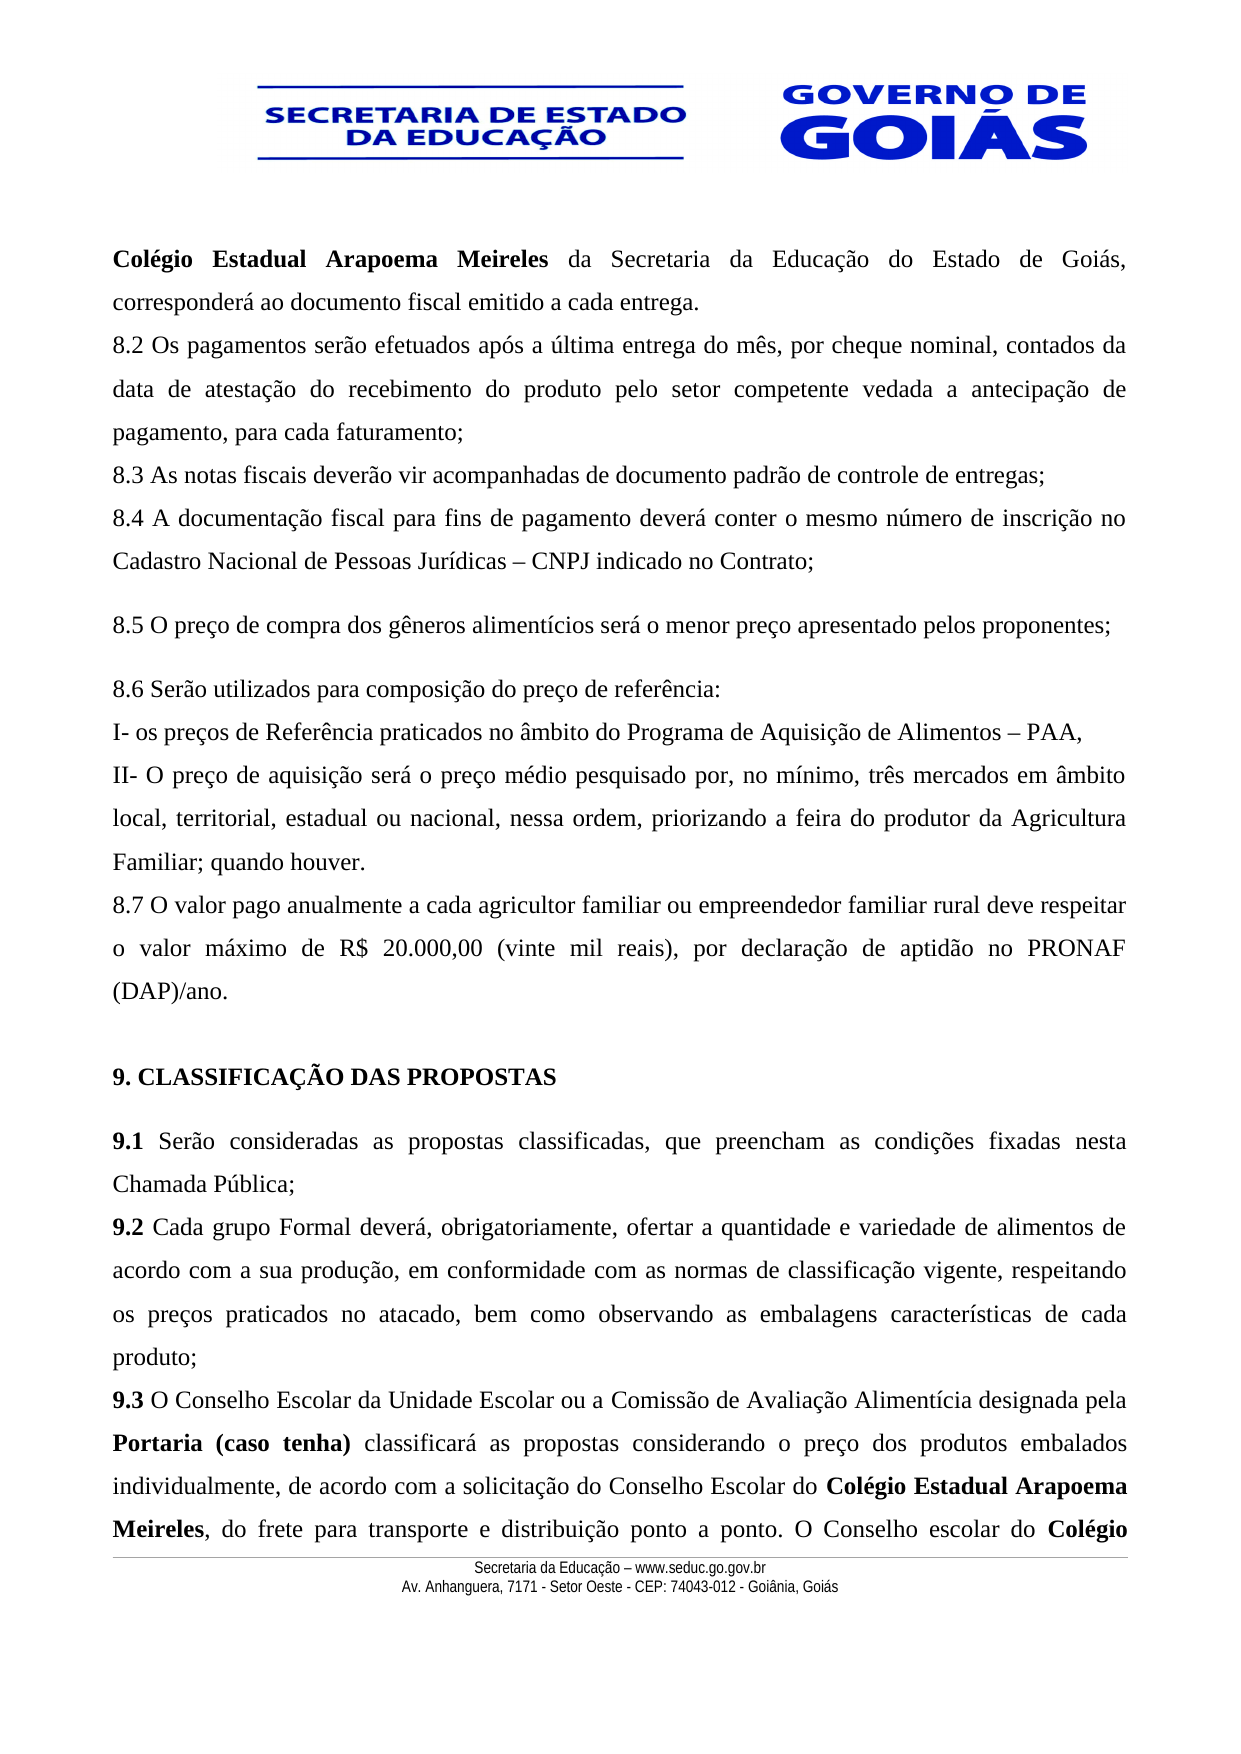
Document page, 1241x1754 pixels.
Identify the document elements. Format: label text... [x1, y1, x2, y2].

text II- O preço de aquisição será o preço médio pesquisado por, no mínimo, três mercados em âmbito local, territorial, estadual ou nacional, nessa ordem, priorizando a feira do produtor da Agricultura Familiar; quando houver. [112, 760, 1128, 875]
text 8.6 Serão utilizados para composição do preço de referência: [112, 674, 1128, 703]
text I- os preços de Referência praticados no âmbito do Programa de Aquisição de Alimentos – PAA, [112, 717, 1128, 746]
text documentação fiscal para fins de pagamento deverá conter o mesmo número de inscrição no Cadastro Nacional de Pessoas Jurídicas – CNPJ indicado no Contrato; [112, 503, 1128, 575]
text 8.3 As notas fiscais deverão vir acompanhadas de documento padrão de controle de entregas; [112, 460, 1128, 489]
text 9.1 Serão consideradas as propostas classificadas, que preencham as condições fixadas nesta Chamada Pública; [112, 1126, 1128, 1198]
text 9. CLASSIFICAÇÃO DAS PROPOSTAS [112, 1062, 1128, 1091]
text 8.2 Os pagamentos serão efetuados após a última entrega do mês, por cheque nominal, contados da data de atestação do recebimento do produto pelo setor competente vedada a antecipação de pagamento, para cada faturamento; [112, 331, 1128, 446]
text 9.2 Cada grupo Formal deverá, obrigatoriamente, ofertar a quantidade e variedade de alimentos de acordo com a sua produção, em conformidade com as normas de classificação vigente, respeitando os preços praticados no atacado, bem como observando as embalagens características de cada produto; [112, 1212, 1128, 1371]
text 8.7 O valor pago anualmente a cada agricultor familiar ou empreendedor familiar rural deve respeitar o valor máximo de R$ 20.000,00 (vinte mil reais), por declaração de aptidão no PRONAF (DAP)/ano. [112, 890, 1128, 1005]
text 8.5 O preço de compra dos gêneros alimentícios será o menor preço apresentado pelos proponentes; [112, 610, 1128, 639]
picture [216, 73, 1128, 173]
